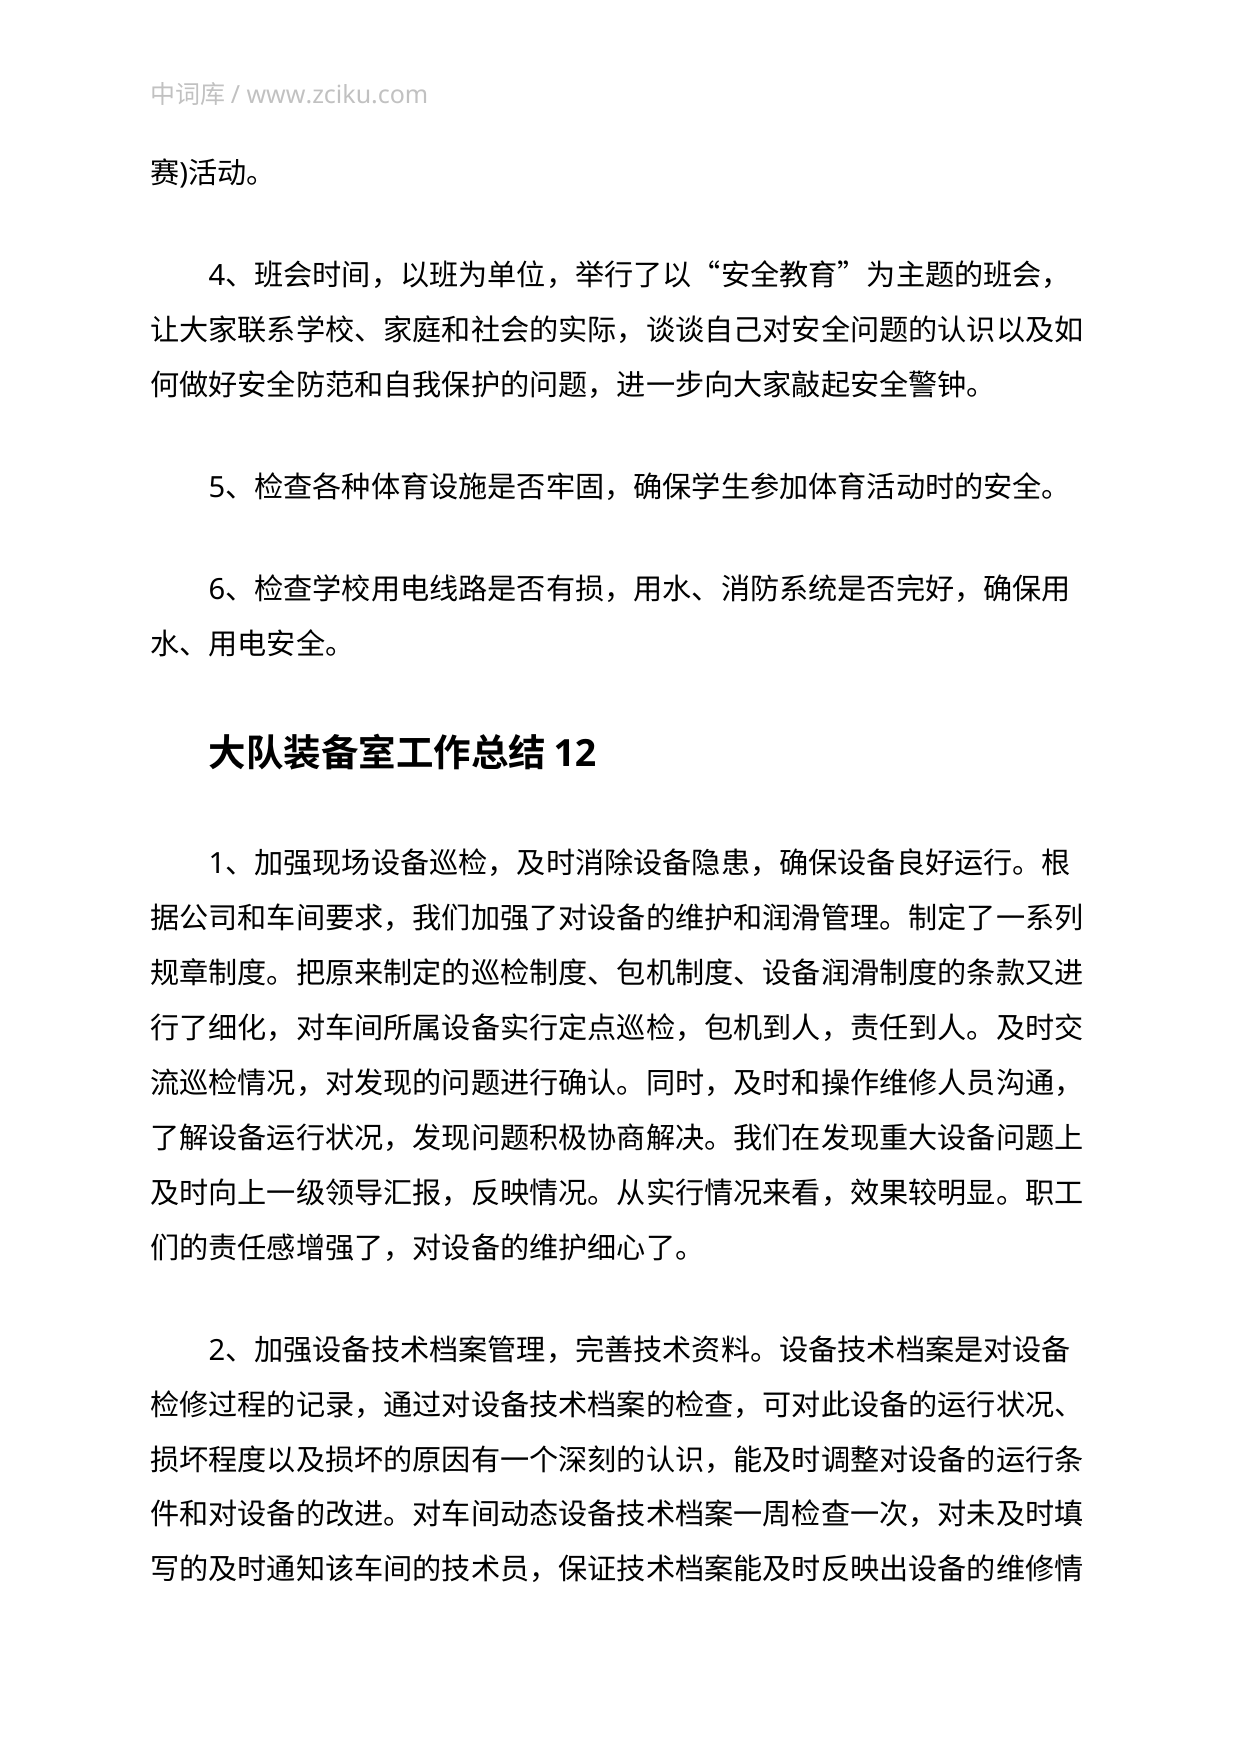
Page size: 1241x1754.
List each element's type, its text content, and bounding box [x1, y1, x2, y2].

text 大队装备室工作总结12 [150, 722, 1090, 777]
text 5、检查各种体育设施是否牢固，确保学生参加体育活动时的安全。 [150, 464, 1090, 506]
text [150, 1326, 1090, 1588]
text 6、检查学校用电线路是否有损，用水、消防系统是否完好，确保用水、用电安全。 [150, 566, 1090, 663]
text 4、班会时间，以班为单位，举行了以“安全教育”为主题的班会，让大家联系学校、家庭和社会的实际，谈谈自己对安全问题的认识以及如何做好安全防范和自我保护的问题，进一步向大家敲起安全警钟。 [150, 252, 1090, 404]
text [150, 150, 1090, 192]
text 1、加强现场设备巡检，及时消除设备隐患，确保设备良好运行。根据公司和车间要求，我们加强了对设备的维护和润滑管理。制定了一系列规章制度。把原来制定的巡检制度、包机制度、设备润滑制度的条款又进行了细化，对车间所属设备实行定点巡检，包机到人，责任到人。及时交流巡检情况，对发现的问题进行确认。同时，及时和操作维修人员沟通，了解设备运行状况，发现问题积极协商解决。我们在发现重大设备问题上及时向上一级领导汇报，反映情况。从实行情况来看，效果较明显。职工们的责任感增强了，对设备的维护细心了。 [150, 840, 1090, 1267]
